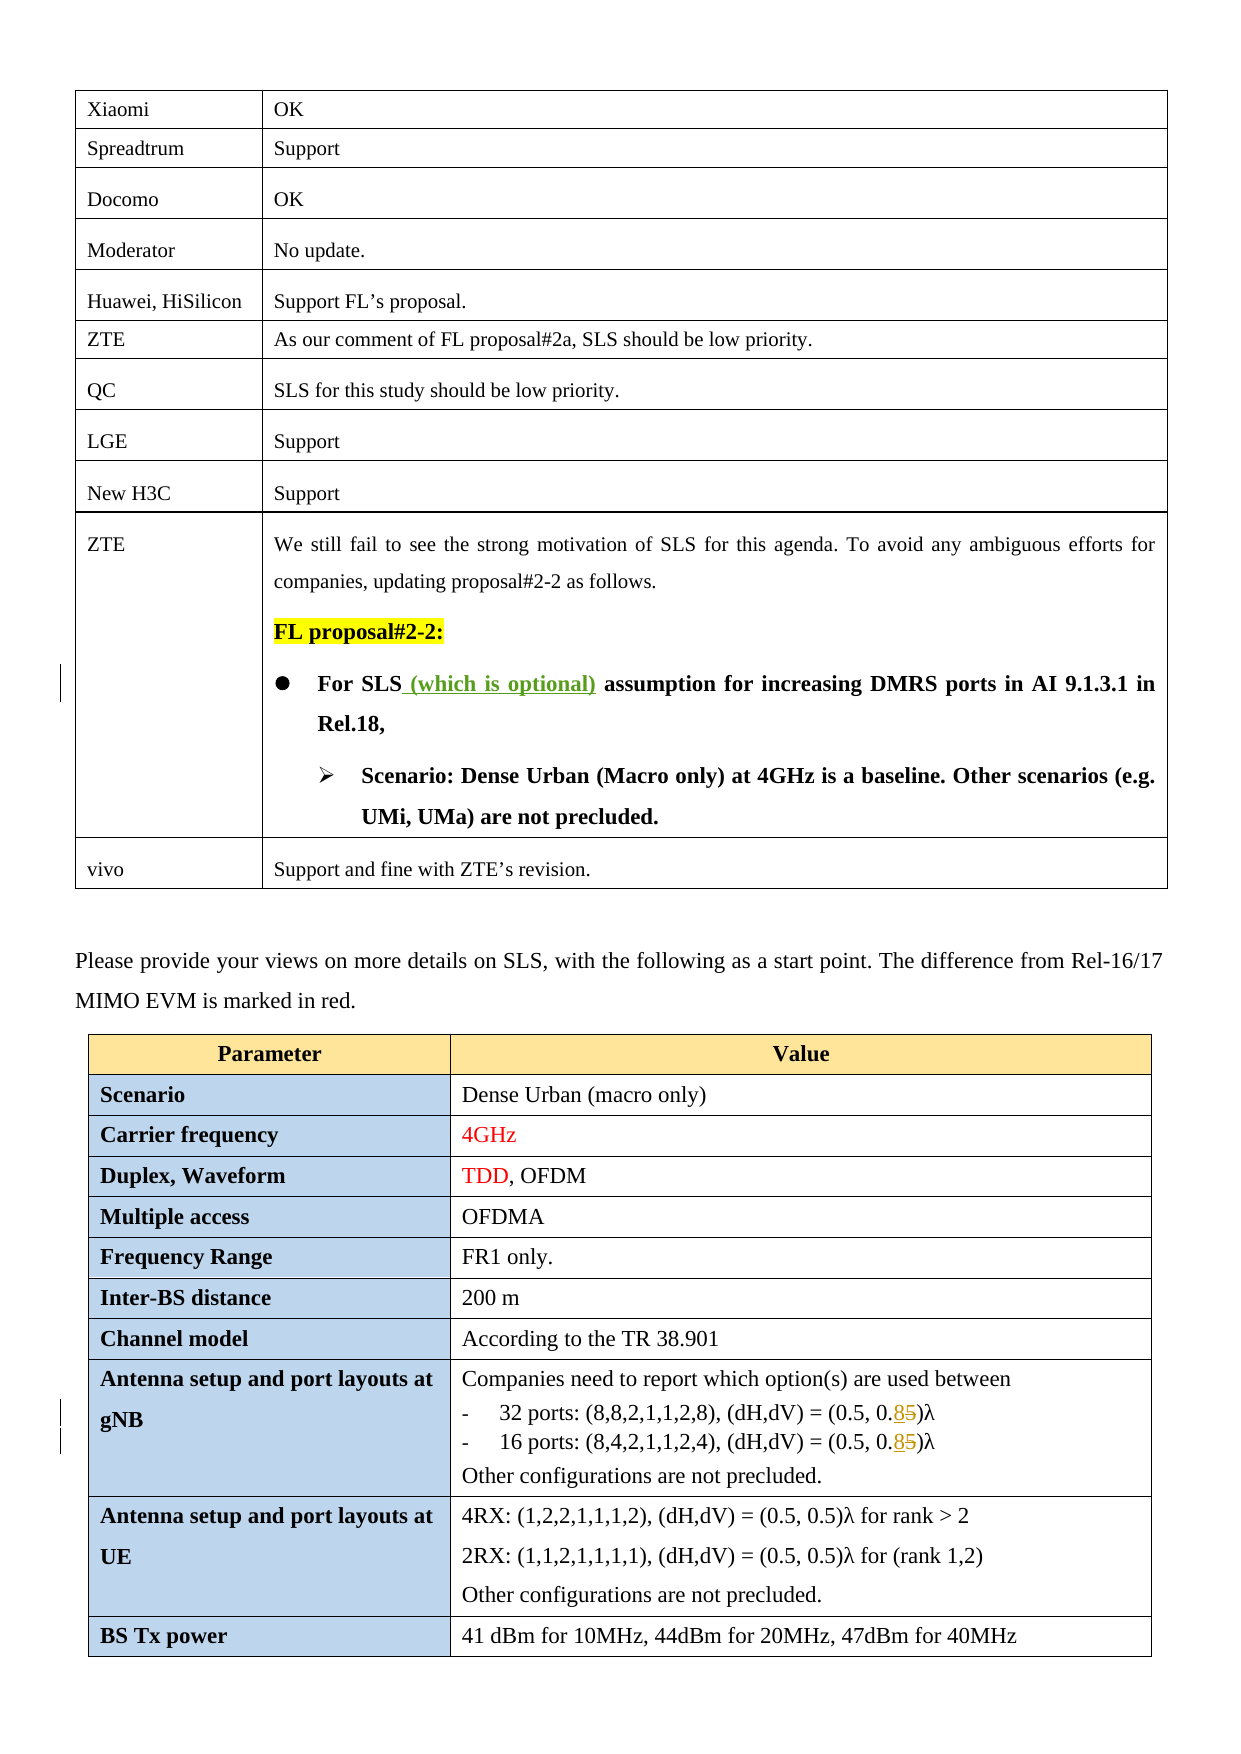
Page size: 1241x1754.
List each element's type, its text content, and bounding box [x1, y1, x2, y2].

table_cell Docomo [76, 168, 262, 218]
table_cell OFDMA [451, 1197, 1151, 1237]
table_cell BS Tx power [89, 1617, 450, 1656]
table_cell vivo [76, 838, 262, 888]
table_cell 41 dBm for 10MHz, 44dBm for 20MHz, 47dBm for 40MHz [451, 1617, 1151, 1656]
table_cell Xiaomi [76, 91, 262, 128]
table_cell Moderator [76, 219, 262, 269]
table_cell According to the TR 38.901 [451, 1319, 1151, 1359]
table_cell Support [263, 461, 1167, 511]
table_cell Carrier frequency [89, 1116, 450, 1156]
table_header Value [451, 1035, 1151, 1074]
table_cell No update. [263, 219, 1167, 269]
table_cell Huawei, HiSilicon [76, 270, 262, 320]
table_cell Companies need to report which option(s) are used between 32 ports: (8,8,2,1,1,2,8), (dH,dV) = (0.5, 0.)λ 16 ports: (8,4,2,1,1,2,4), (dH,dV) = (0.5, 0.)λ Other configurations are not precluded. [451, 1360, 1151, 1496]
table_cell Scenario [89, 1075, 450, 1115]
table_cell 4GHz [451, 1116, 1151, 1156]
table_cell ZTE [76, 321, 262, 358]
table_cell LGE [76, 410, 262, 460]
table_cell As our comment of FL proposal#2a, SLS should be low priority. [263, 321, 1167, 358]
table_cell Duplex, Waveform [89, 1157, 450, 1196]
table_cell 4RX: (1,2,2,1,1,1,2), (dH,dV) = (0.5, 0.5)λ for rank > 2 2RX: (1,1,2,1,1,1,1), (dH,dV) = (0.5, 0.5)λ for (rank 1,2) Other configurations are not precluded. [451, 1497, 1151, 1616]
table_cell 200 m [451, 1279, 1151, 1318]
table_cell SLS for this study should be low priority. [263, 359, 1167, 409]
table_cell TDD, OFDM [451, 1157, 1151, 1196]
table_cell Frequency Range [89, 1238, 450, 1277]
table_cell Spreadtrum [76, 129, 262, 167]
table_cell ZTE [76, 513, 262, 837]
table_cell New H3C [76, 461, 262, 511]
table_cell FR1 only. [451, 1238, 1151, 1277]
table_cell We still fail to see the strong motivation of SLS for this agenda. To avoid any ambiguous efforts for companies, updating proposal#2-2 as follows. FL proposal#2-2: For SLS assumption for increasing DMRS ports in AI 9.1.3.1 in Rel.18, Scenario: Dense Urban (Macro only) at 4GHz is a baseline. Other scenarios (e.g. UMi, UMa) are not precluded. [263, 513, 1167, 837]
table_cell Support and fine with ZTE’s revision. [263, 838, 1167, 888]
table_cell Antenna setup and port layouts at gNB [89, 1360, 450, 1496]
table_cell Support [263, 410, 1167, 460]
table_cell OK [263, 168, 1167, 218]
table_cell Support [263, 129, 1167, 167]
table_cell QC [76, 359, 262, 409]
table_header Parameter [89, 1035, 450, 1074]
table_cell Inter-BS distance [89, 1279, 450, 1318]
table_cell Multiple access [89, 1197, 450, 1237]
table_cell Antenna setup and port layouts at UE [89, 1497, 450, 1616]
table_cell Dense Urban (macro only) [451, 1075, 1151, 1115]
text Please provide your views on more details on SLS, with the following as a start point. The difference from Rel-16/17 MIMO EVM is marked in red. [75, 941, 1165, 1019]
table_cell Support FL’s proposal. [263, 270, 1167, 320]
table_cell Channel model [89, 1319, 450, 1359]
table_cell OK [263, 91, 1167, 128]
